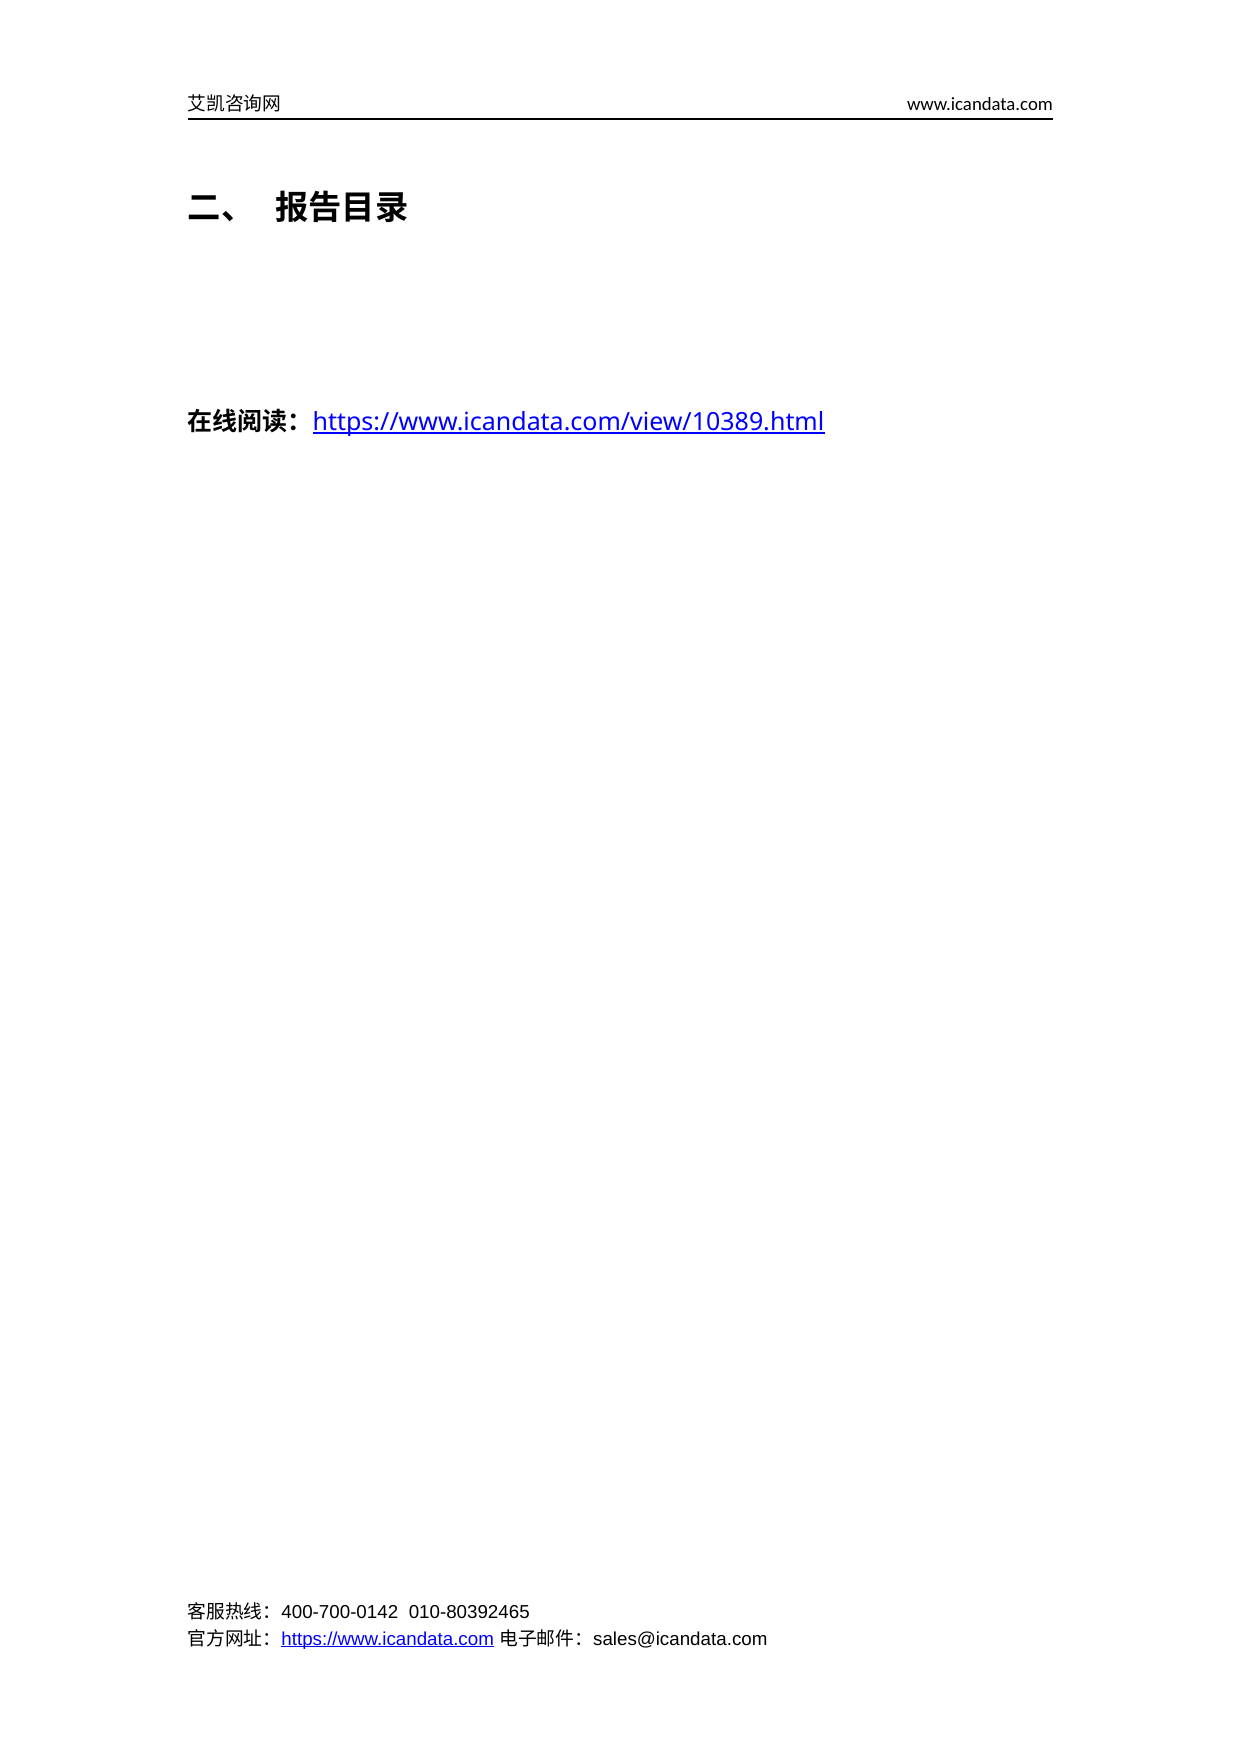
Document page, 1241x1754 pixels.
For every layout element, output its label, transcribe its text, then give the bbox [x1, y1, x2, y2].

subtitle 报告目录 [187, 172, 1053, 237]
text 在线阅读：https://www.icandata.com/view/10389.html [187, 387, 1053, 452]
